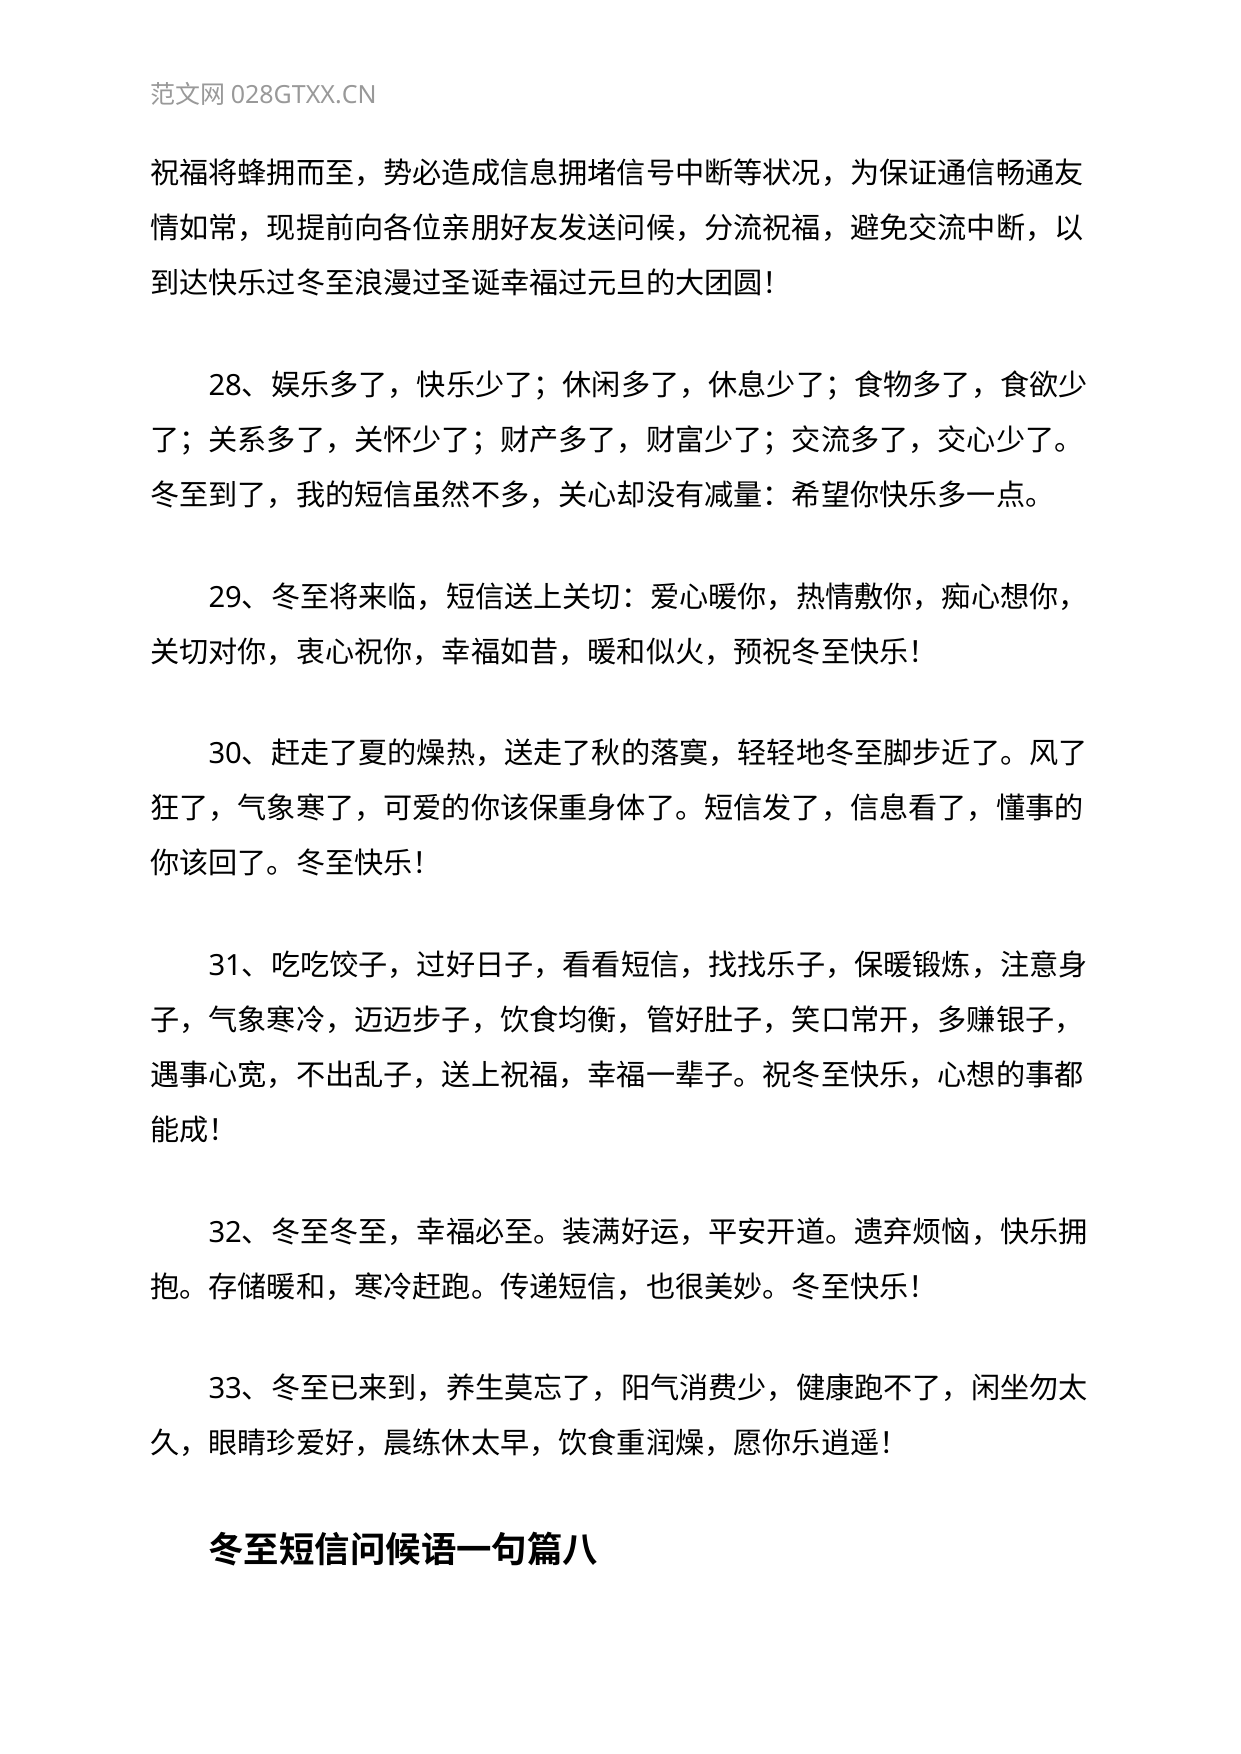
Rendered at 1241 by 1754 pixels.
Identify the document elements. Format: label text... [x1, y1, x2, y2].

text 冬至短信问候语一句篇八 [150, 1522, 1090, 1573]
text 31、吃吃饺子，过好日子，看看短信，找找乐子，保暖锻炼，注意身子，气象寒冷，迈迈步子，饮食均衡，管好肚子，笑口常开，多赚银子，遇事心宽，不出乱子，送上祝福，幸福一辈子。祝冬至快乐，心想的事都能成！ [150, 942, 1090, 1149]
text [150, 150, 1090, 302]
text 30、赶走了夏的燥热，送走了秋的落寞，轻轻地冬至脚步近了。风了狂了，气象寒了，可爱的你该保重身体了。短信发了，信息看了，懂事的你该回了。冬至快乐！ [150, 730, 1090, 882]
text 29、冬至将来临，短信送上关切：爱心暖你，热情敷你，痴心想你，关切对你，衷心祝你，幸福如昔，暖和似火，预祝冬至快乐！ [150, 573, 1090, 671]
text 28、娱乐多了，快乐少了；休闲多了，休息少了；食物多了，食欲少了；关系多了，关怀少了；财产多了，财富少了；交流多了，交心少了。冬至到了，我的短信虽然不多，关心却没有减量：希望你快乐多一点。 [150, 362, 1090, 514]
text 33、冬至已来到，养生莫忘了，阳气消费少，健康跑不了，闲坐勿太久，眼睛珍爱好，晨练休太早，饮食重润燥，愿你乐逍遥！ [150, 1365, 1090, 1462]
text 32、冬至冬至，幸福必至。装满好运，平安开道。遗弃烦恼，快乐拥抱。存储暖和，寒冷赶跑。传递短信，也很美妙。冬至快乐！ [150, 1208, 1090, 1306]
